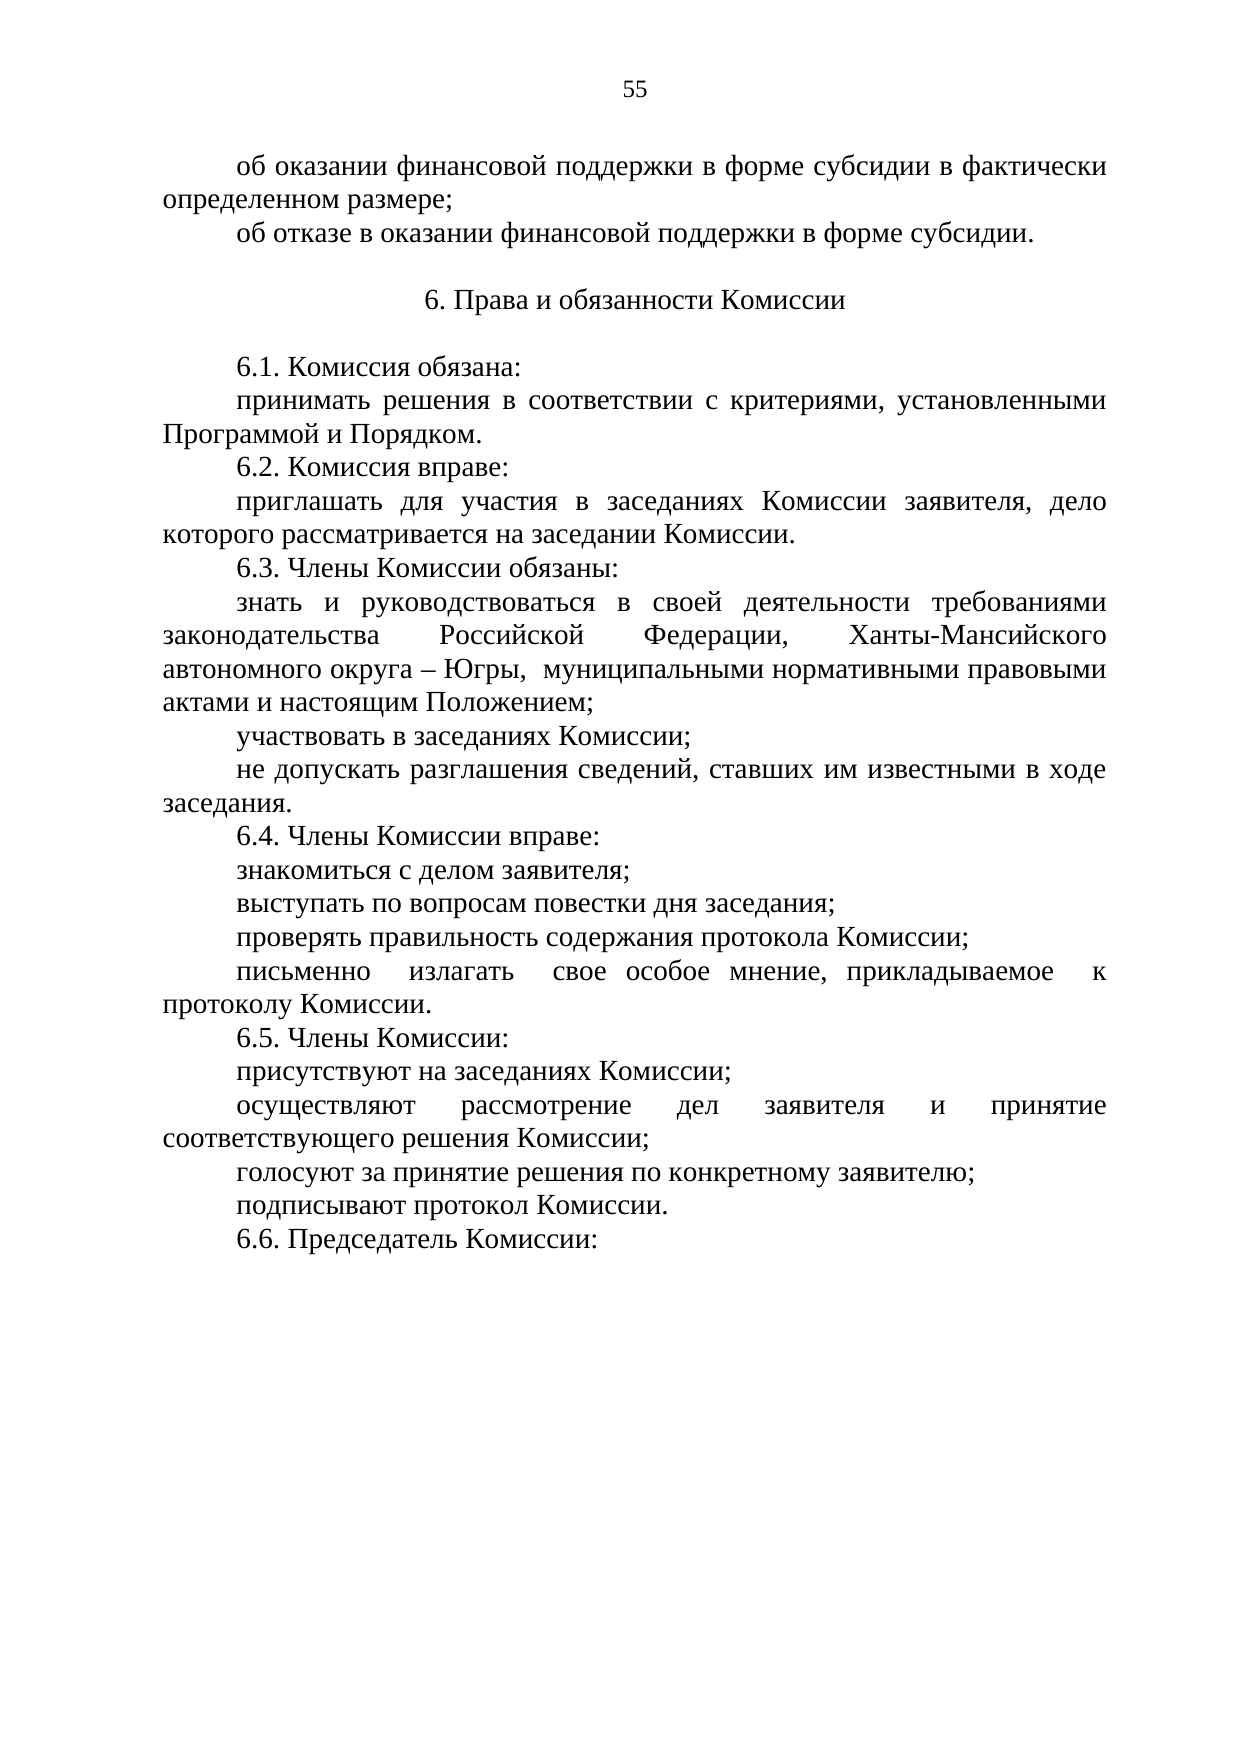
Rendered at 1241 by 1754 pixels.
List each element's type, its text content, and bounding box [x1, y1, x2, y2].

text письменно излагать свое особое мнение, прикладываемое к протоколу Комиссии. [162, 953, 1107, 1020]
text знать и руководствоваться в своей деятельности требованиями законодательства Российской Федерации, Ханты-Мансийского автономного округа – Югры, муниципальными нормативными правовыми актами и настоящим Положением; [162, 584, 1107, 718]
text 6.1. Комиссия обязана: [162, 349, 1107, 382]
text участвовать в заседаниях Комиссии; [162, 718, 1107, 751]
text 6. Права и обязанности Комиссии [162, 282, 1107, 315]
text 6.5. Члены Комиссии: [162, 1020, 1107, 1053]
text осуществляют рассмотрение дел заявителя и принятие соответствующего решения Комиссии; [162, 1087, 1107, 1154]
text об оказании финансовой поддержки в форме субсидии в фактически определенном размере; [162, 148, 1107, 215]
text выступать по вопросам повестки дня заседания; [162, 886, 1107, 919]
text проверять правильность содержания протокола Комиссии; [162, 919, 1107, 953]
text принимать решения в соответствии с критериями, установленными Программой и Порядком. [162, 382, 1107, 449]
text голосуют за принятие решения по конкретному заявителю; [162, 1154, 1107, 1187]
text присутствуют на заседаниях Комиссии; [162, 1053, 1107, 1087]
text об отказе в оказании финансовой поддержки в форме субсидии. [162, 215, 1107, 248]
text приглашать для участия в заседаниях Комиссии заявителя, дело которого рассматривается на заседании Комиссии. [162, 483, 1107, 550]
text не допускать разглашения сведений, ставших им известными в ходе заседания. [162, 751, 1107, 818]
text знакомиться с делом заявителя; [162, 852, 1107, 886]
text подписывают протокол Комиссии. [162, 1187, 1107, 1221]
text 6.4. Члены Комиссии вправе: [162, 818, 1107, 852]
text 6.2. Комиссия вправе: [162, 449, 1107, 483]
text 6.3. Члены Комиссии обязаны: [162, 550, 1107, 584]
text 6.6. Председатель Комиссии: [162, 1221, 1107, 1254]
